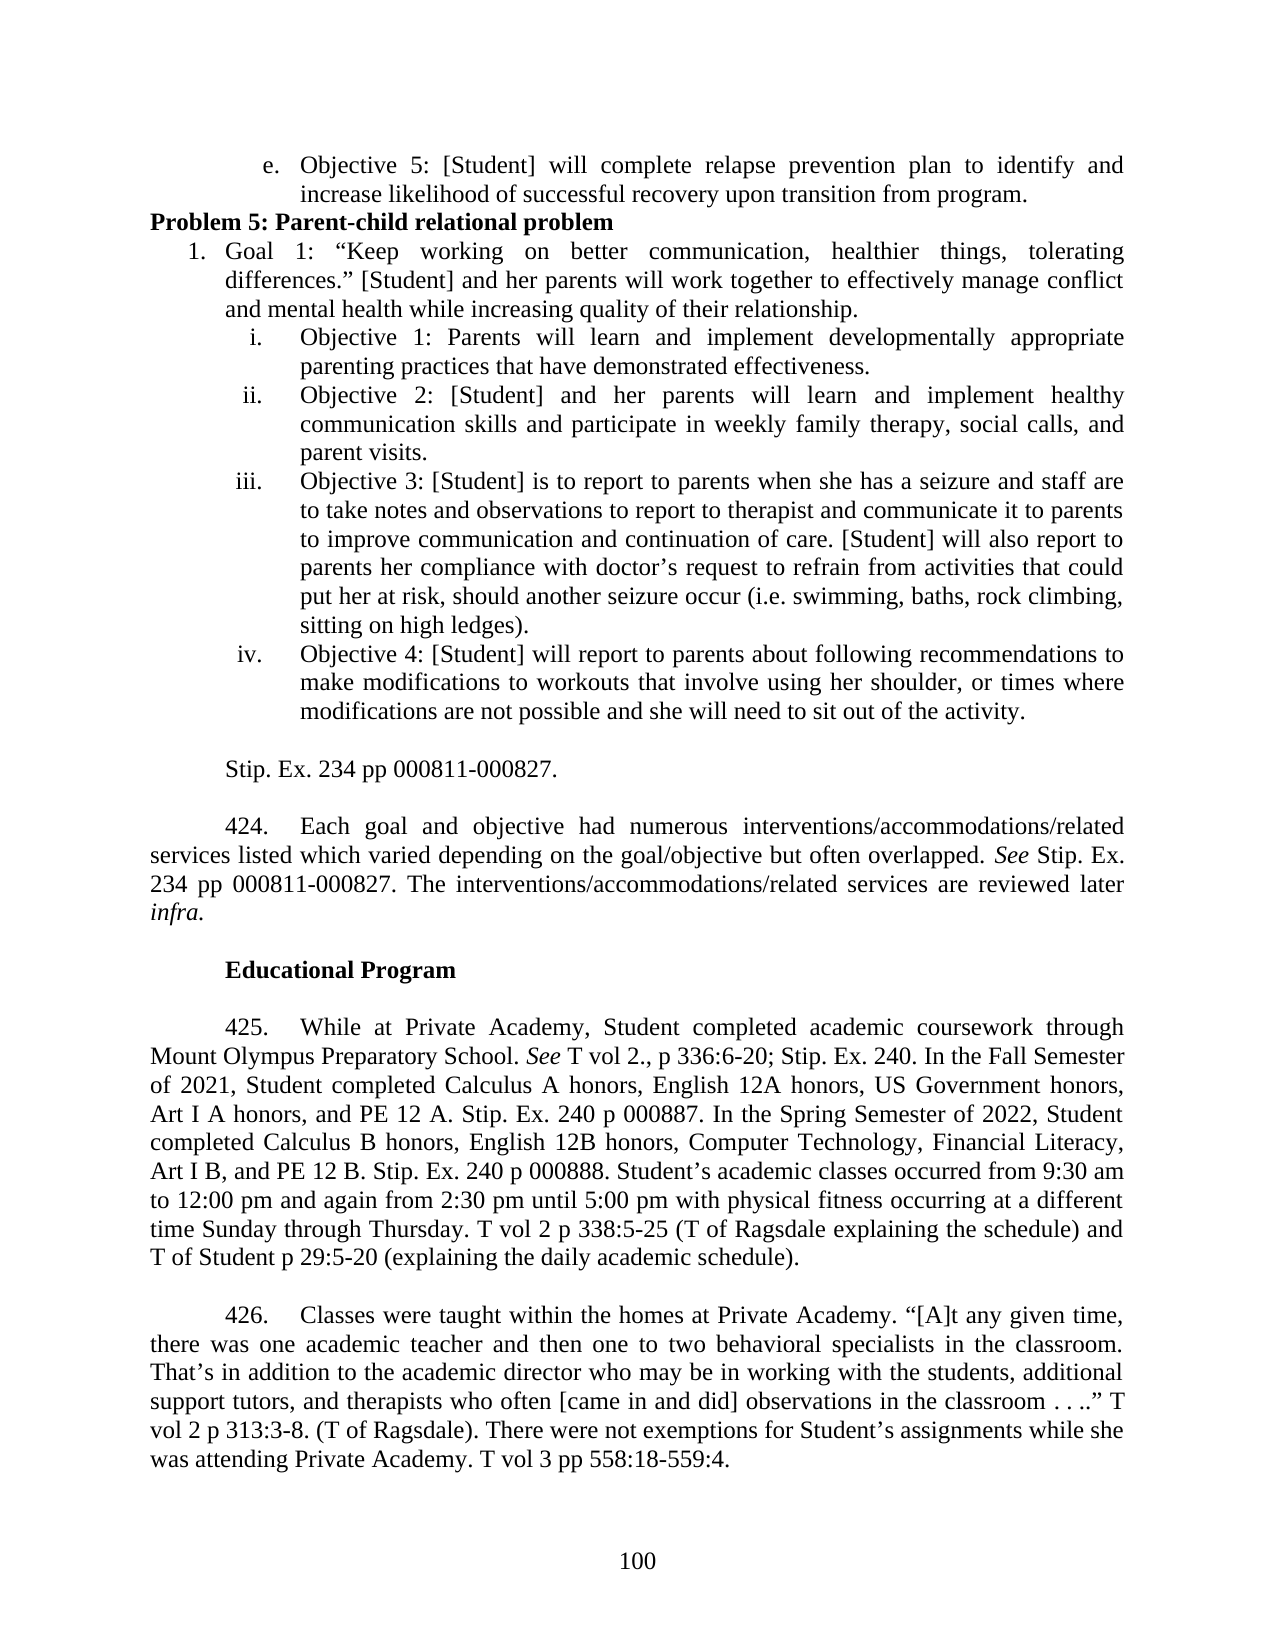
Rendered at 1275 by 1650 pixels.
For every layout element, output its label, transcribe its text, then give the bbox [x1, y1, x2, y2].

text Problem 5: Parent-child relational problem [150, 207, 1125, 236]
text Educational Program [150, 955, 1125, 984]
list Objective 2: [Student] and her parents will learn and implement healthy communication skills and participate in weekly family therapy, social calls, and parent visits. [262, 380, 1125, 466]
list While at Private Academy, Student completed academic coursework through Mount Olympus Preparatory School. See T vol 2., p 336:6-20; Stip. Ex. 240. In the Fall Semester of 2021, Student completed Calculus A honors, English 12A honors, US Government honors, Art I A honors, and PE 12 A. Stip. Ex. 240 p 000887. In the Spring Semester of 2022, Student completed Calculus B honors, English 12B honors, Computer Technology, Financial Literacy, Art I B, and PE 12 B. Stip. Ex. 240 p 000888. Student’s academic classes occurred from 9:30 am to 12:00 pm and again from 2:30 pm until 5:00 pm with physical fitness occurring at a different time Sunday through Thursday. T vol 2 p 338:5-25 (T of Ragsdale explaining the schedule) and T of Student p 29:5-20 (explaining the daily academic schedule). [150, 1012, 1125, 1271]
text Stip. Ex. 234 pp 000811-000827. [150, 754, 1125, 782]
list Objective 1: Parents will learn and implement developmentally appropriate parenting practices that have demonstrated effectiveness. [262, 322, 1125, 380]
list Classes were taught within the homes at Private Academy. “[A]t any given time, there was one academic teacher and then one to two behavioral specialists in the classroom. That’s in addition to the academic director who may be in working with the students, additional support tutors, and therapists who often [came in and did] observations in the classroom . . ..” T vol 2 p 313:3-8. (T of Ragsdale). There were not exemptions for Student’s assignments while she was attending Private Academy. T vol 3 pp 558:18-559:4. [150, 1300, 1125, 1472]
list Objective 4: [Student] will report to parents about following recommendations to make modifications to workouts that involve using her shoulder, or times where modifications are not possible and she will need to sit out of the activity. [262, 639, 1125, 725]
list Each goal and objective had numerous interventions/accommodations/related services listed which varied depending on the goal/objective but often overlapped. See Stip. Ex. 234 pp 000811-000827. The interventions/accommodations/related services are reviewed later infra. [150, 811, 1125, 926]
list Goal 1: “Keep working on better communication, healthier things, tolerating differences.” [Student] and her parents will work together to effectively manage conflict and mental health while increasing quality of their relationship. [187, 236, 1125, 322]
list Objective 5: [Student] will complete relapse prevention plan to identify and increase likelihood of successful recovery upon transition from program. [262, 150, 1125, 207]
list Objective 3: [Student] is to report to parents when she has a seizure and staff are to take notes and observations to report to therapist and communicate it to parents to improve communication and continuation of care. [Student] will also report to parents her compliance with doctor’s request to refrain from activities that could put her at risk, should another seizure occur (i.e. swimming, baths, rock climbing, sitting on high ledges). [262, 466, 1125, 639]
